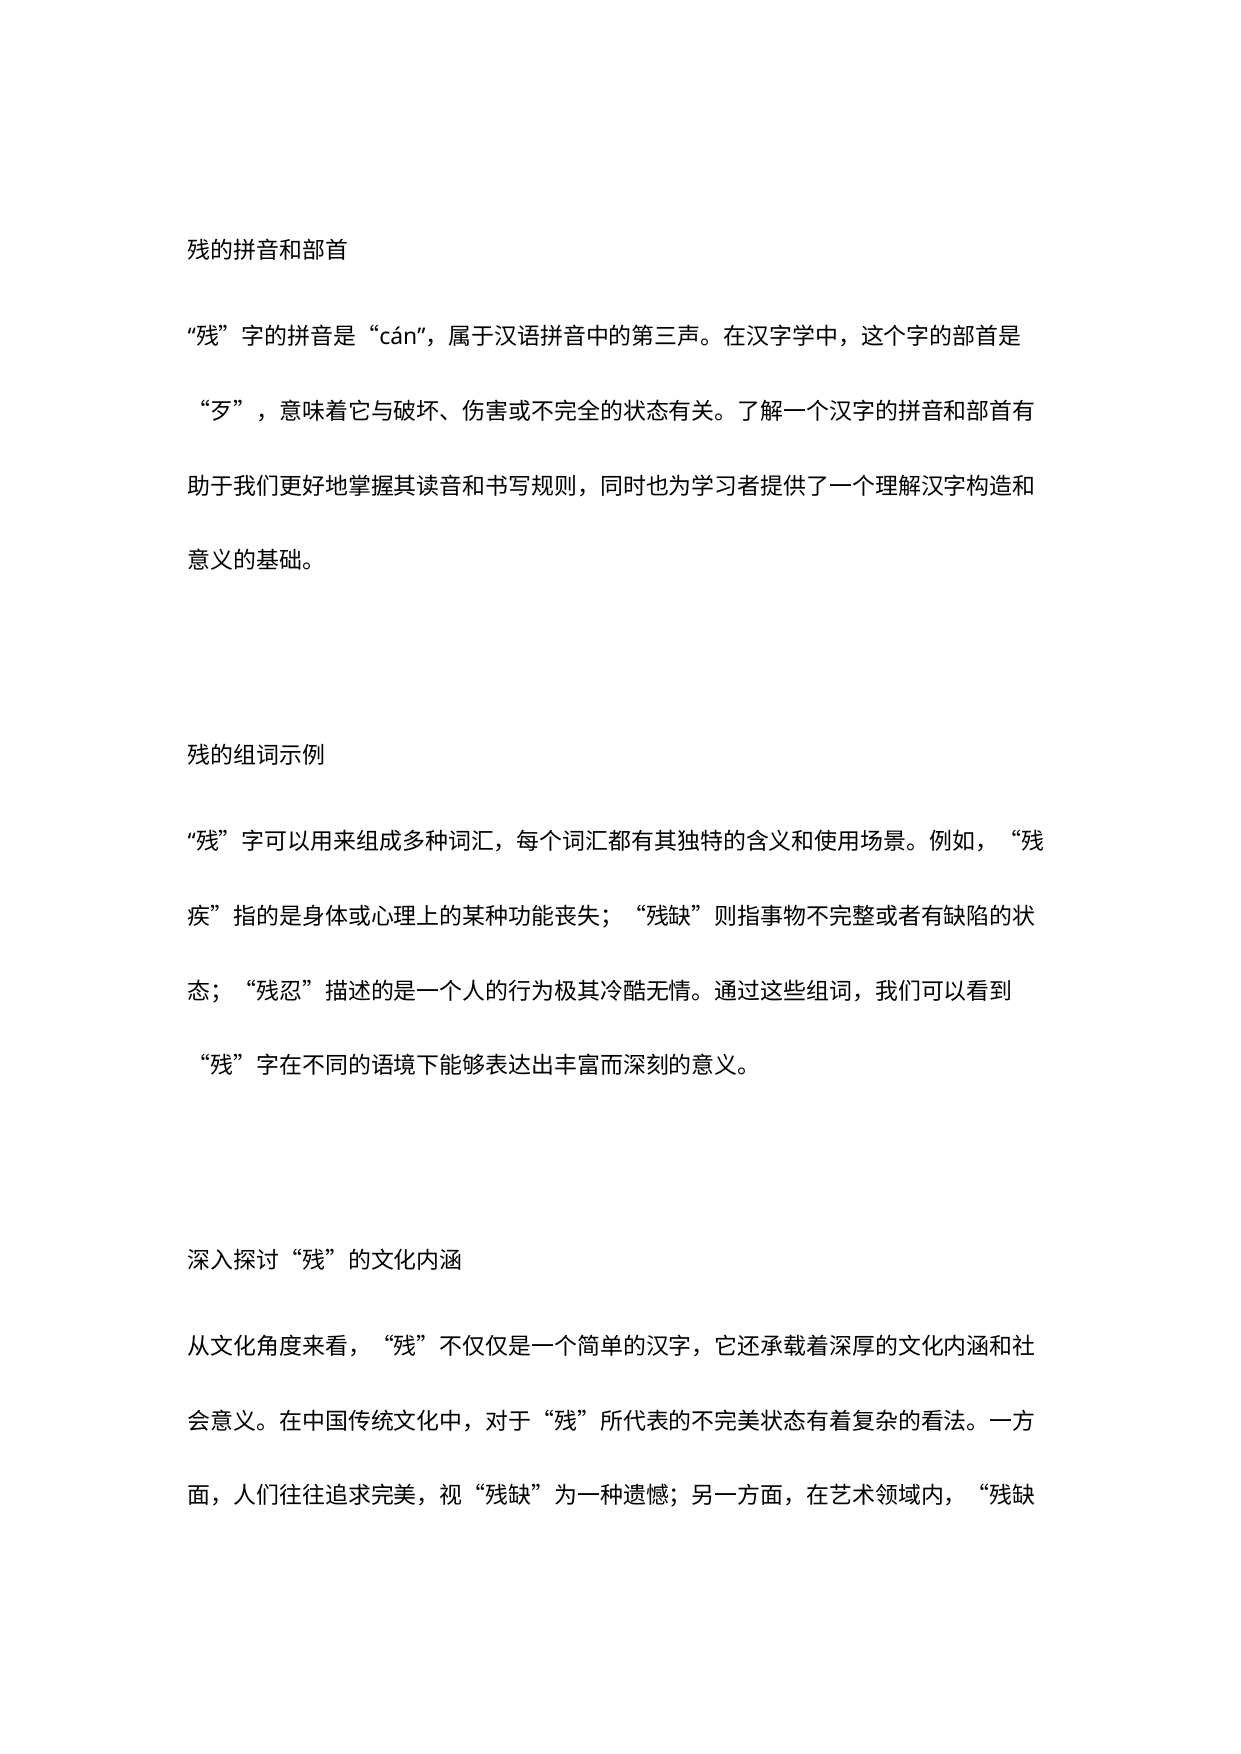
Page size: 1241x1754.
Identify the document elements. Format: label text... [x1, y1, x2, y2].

text 残的组词示例 [187, 721, 1053, 786]
text 深入探讨“残”的文化内涵 [187, 1226, 1053, 1291]
text 残的拼音和部首 [187, 216, 1053, 281]
text “残”字可以用来组成多种词汇，每个词汇都有其独特的含义和使用场景。例如，“残疾”指的是身体或心理上的某种功能丧失；“残缺”则指事物不完整或者有缺陷的状态；“残忍”描述的是一个人的行为极其冷酷无情。通过这些组词，我们可以看到“残”字在不同的语境下能够表达出丰富而深刻的意义。 [187, 807, 1053, 1096]
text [187, 1312, 1053, 1527]
text “残”字的拼音是“cán”，属于汉语拼音中的第三声。在汉字学中，这个字的部首是“歹”，意味着它与破坏、伤害或不完全的状态有关。了解一个汉字的拼音和部首有助于我们更好地掌握其读音和书写规则，同时也为学习者提供了一个理解汉字构造和意义的基础。 [187, 302, 1053, 591]
